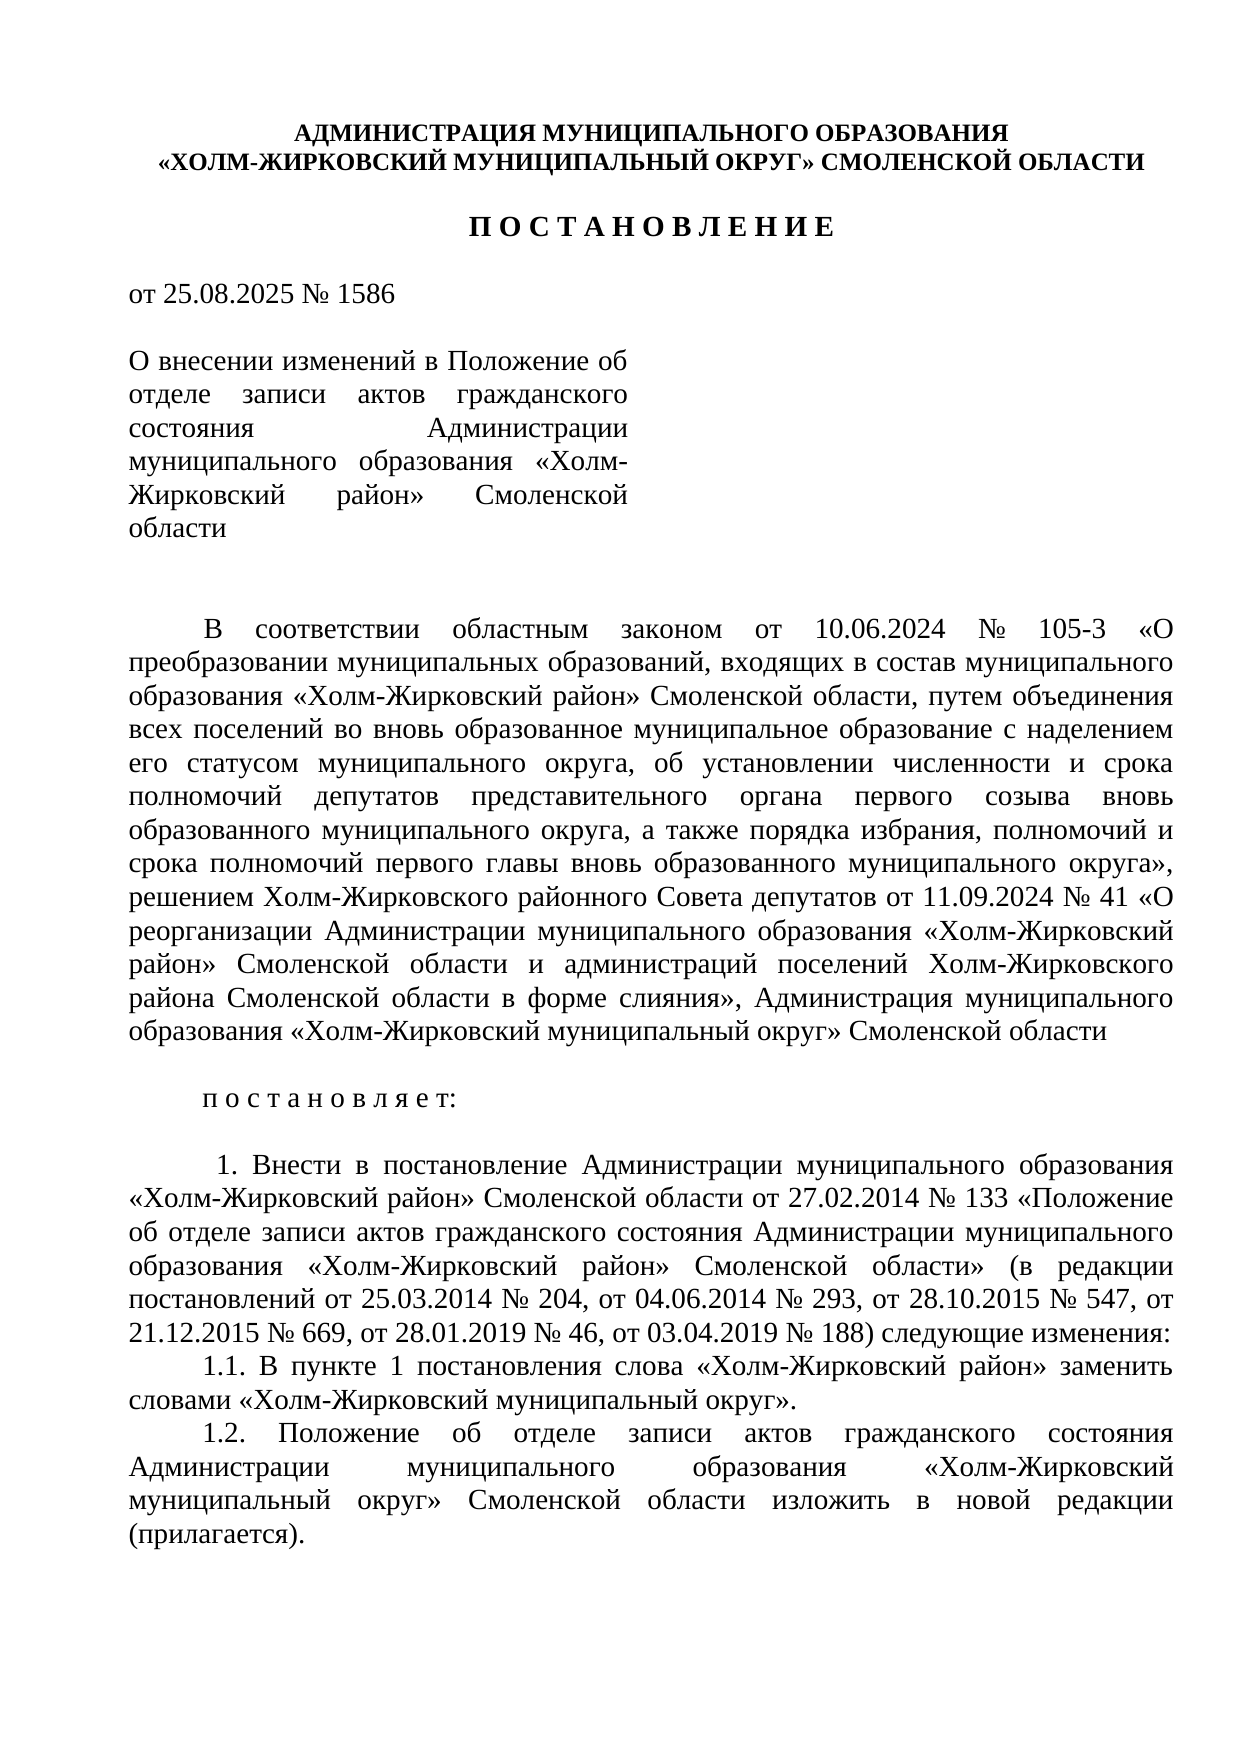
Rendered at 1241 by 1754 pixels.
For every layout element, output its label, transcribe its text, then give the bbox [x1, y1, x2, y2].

text О внесении изменений в Положение об отделе записи актов гражданского состояния Администрации муниципального образования «Холм-Жирковский район» Смоленской области [128, 343, 628, 544]
text от 25.08.2025 № 1586 [128, 276, 1174, 309]
text 1.2. Положение об отделе записи актов гражданского состояния Администрации муниципального образования «Холм-Жирковский муниципальный округ» Смоленской области изложить в новой редакции (прилагается). [128, 1415, 1174, 1549]
text 1. Внести в постановление Администрации муниципального образования «Холм-Жирковский район» Смоленской области от 27.02.2014 № 133 «Положение об отделе записи актов гражданского состояния Администрации муниципального образования «Холм-Жирковский район» Смоленской области» (в редакции постановлений от 25.03.2014 № 204, от 04.06.2014 № 293, от 28.10.2015 № 547, от 21.12.2015 № 669, от 28.01.2019 № 46, от 03.04.2019 № 188) следующие изменения: [128, 1147, 1174, 1348]
text П О С Т А Н О В Л Е Н И Е [128, 209, 1174, 243]
text п о с т а н о в л я е т: [128, 1080, 1174, 1114]
text 1.1. В пункте 1 постановления слова «Холм-Жирковский район» заменить словами «Холм-Жирковский муниципальный округ». [128, 1348, 1174, 1415]
text АДМИНИСТРАЦИЯ МУНИЦИПАЛЬНОГО ОБРАЗОВАНИЯ «ХОЛМ-ЖИРКОВСКИЙ МУНИЦИПАЛЬНЫЙ ОКРУГ» СМОЛЕНСКОЙ ОБЛАСТИ [128, 118, 1174, 176]
text В соответствии областным законом от 10.06.2024 № 105-3 «О преобразовании муниципальных образований, входящих в состав муниципального образования «Холм-Жирковский район» Смоленской области, путем объединения всех поселений во вновь образованное муниципальное образование с наделением его статусом муниципального округа, об установлении численности и срока полномочий депутатов представительного органа первого созыва вновь образованного муниципального округа, а также порядка избрания, полномочий и срока полномочий первого главы вновь образованного муниципального округа», решением Холм-Жирковского районного Совета депутатов от 11.09.2024 № 41 «О реорганизации Администрации муниципального образования «Холм-Жирковский район» Смоленской области и администраций поселений Холм-Жирковского района Смоленской области в форме слияния», Администрация муниципального образования «Холм-Жирковский муниципальный округ» Смоленской области [128, 611, 1174, 1047]
